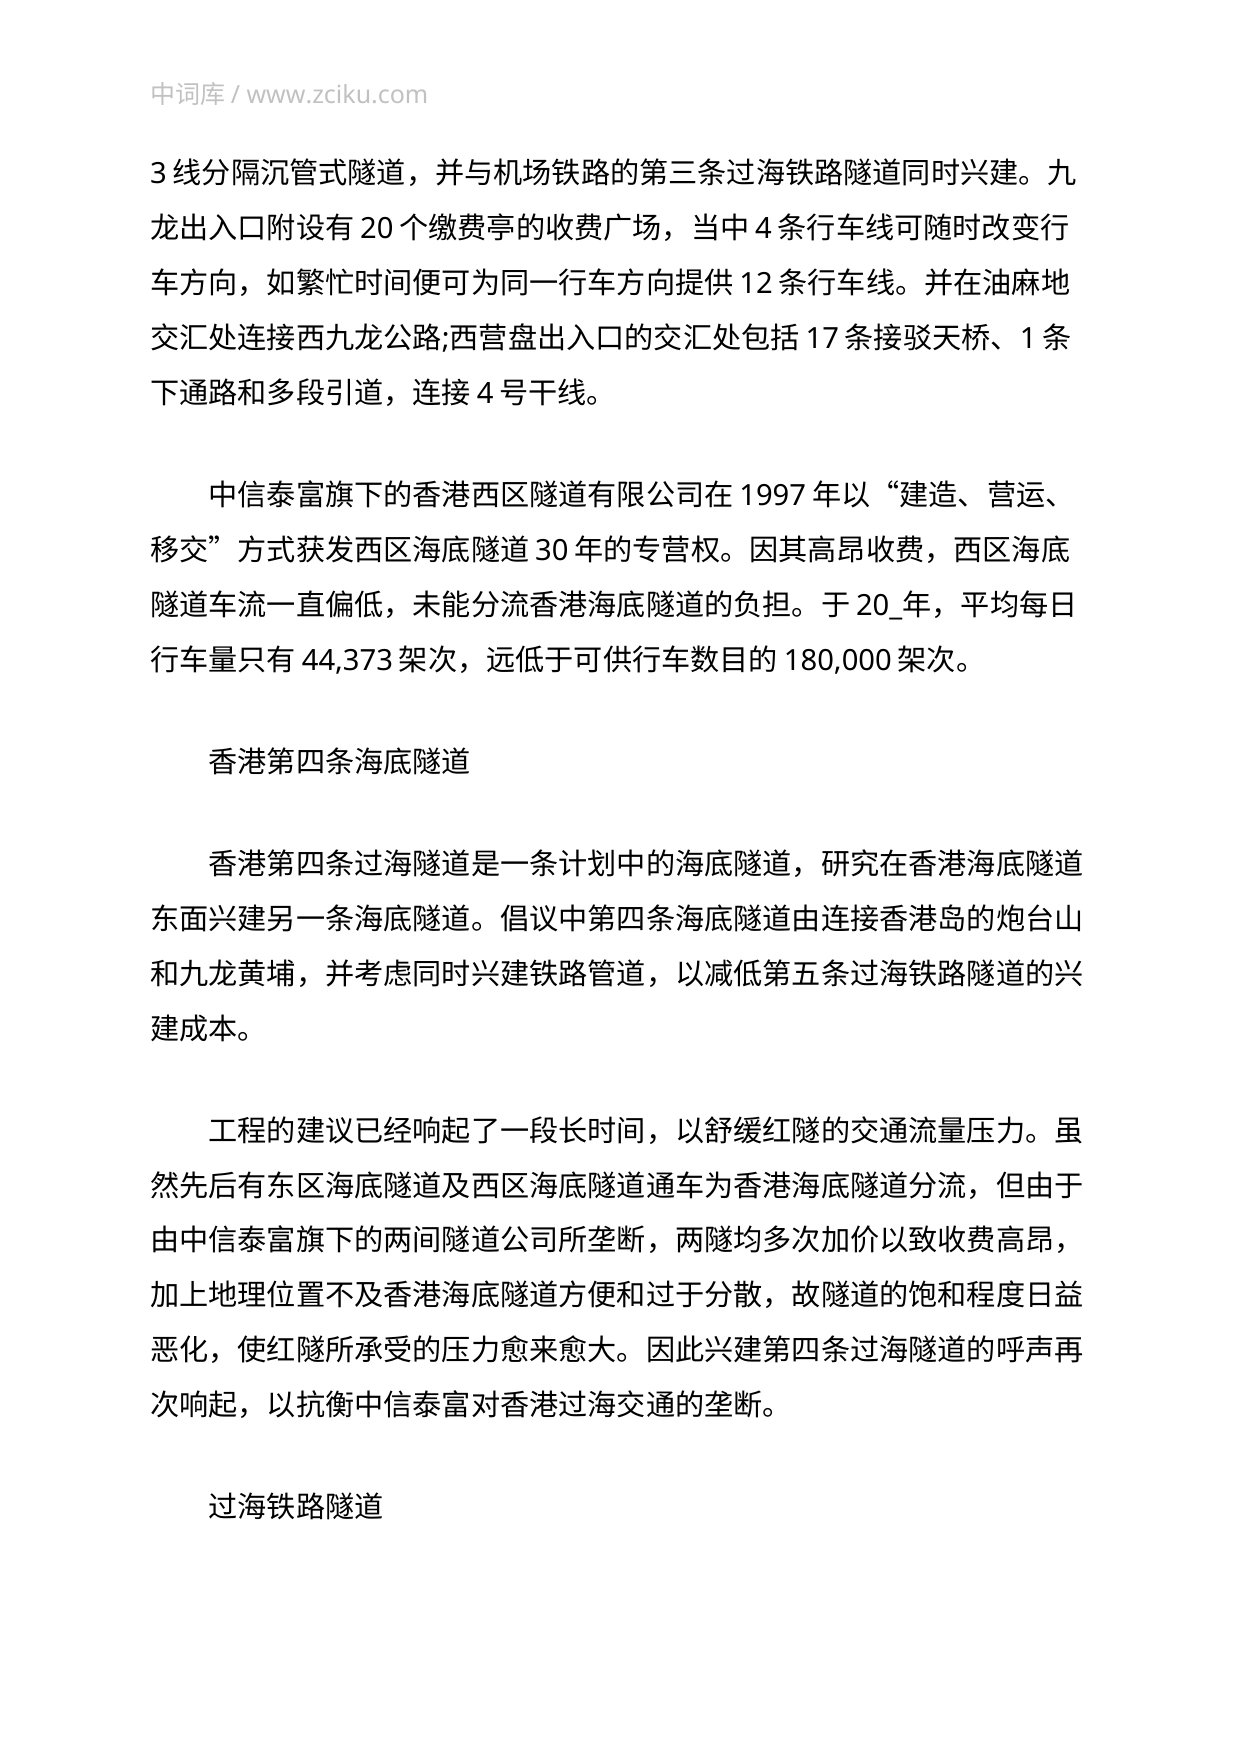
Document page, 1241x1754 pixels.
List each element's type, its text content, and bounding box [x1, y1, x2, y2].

text 工程的建议已经响起了一段长时间，以舒缓红隧的交通流量压力。虽然先后有东区海底隧道及西区海底隧道通车为香港海底隧道分流，但由于由中信泰富旗下的两间隧道公司所垄断，两隧均多次加价以致收费高昂，加上地理位置不及香港海底隧道方便和过于分散，故隧道的饱和程度日益恶化，使红隧所承受的压力愈来愈大。因此兴建第四条过海隧道的呼声再次响起，以抗衡中信泰富对香港过海交通的垄断。 [150, 1107, 1090, 1424]
text 香港第四条过海隧道是一条计划中的海底隧道，研究在香港海底隧道东面兴建另一条海底隧道。倡议中第四条海底隧道由连接香港岛的炮台山和九龙黄埔，并考虑同时兴建铁路管道，以减低第五条过海铁路隧道的兴建成本。 [150, 841, 1090, 1048]
text 过海铁路隧道 [150, 1483, 1090, 1526]
text 中信泰富旗下的香港西区隧道有限公司在1997年以“建造、营运、移交”方式获发西区海底隧道30年的专营权。因其高昂收费，西区海底隧道车流一直偏低，未能分流香港海底隧道的负担。于20_年，平均每日行车量只有44,373架次，远低于可供行车数目的180,000架次。 [150, 472, 1090, 679]
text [150, 150, 1090, 412]
text 香港第四条海底隧道 [150, 739, 1090, 781]
